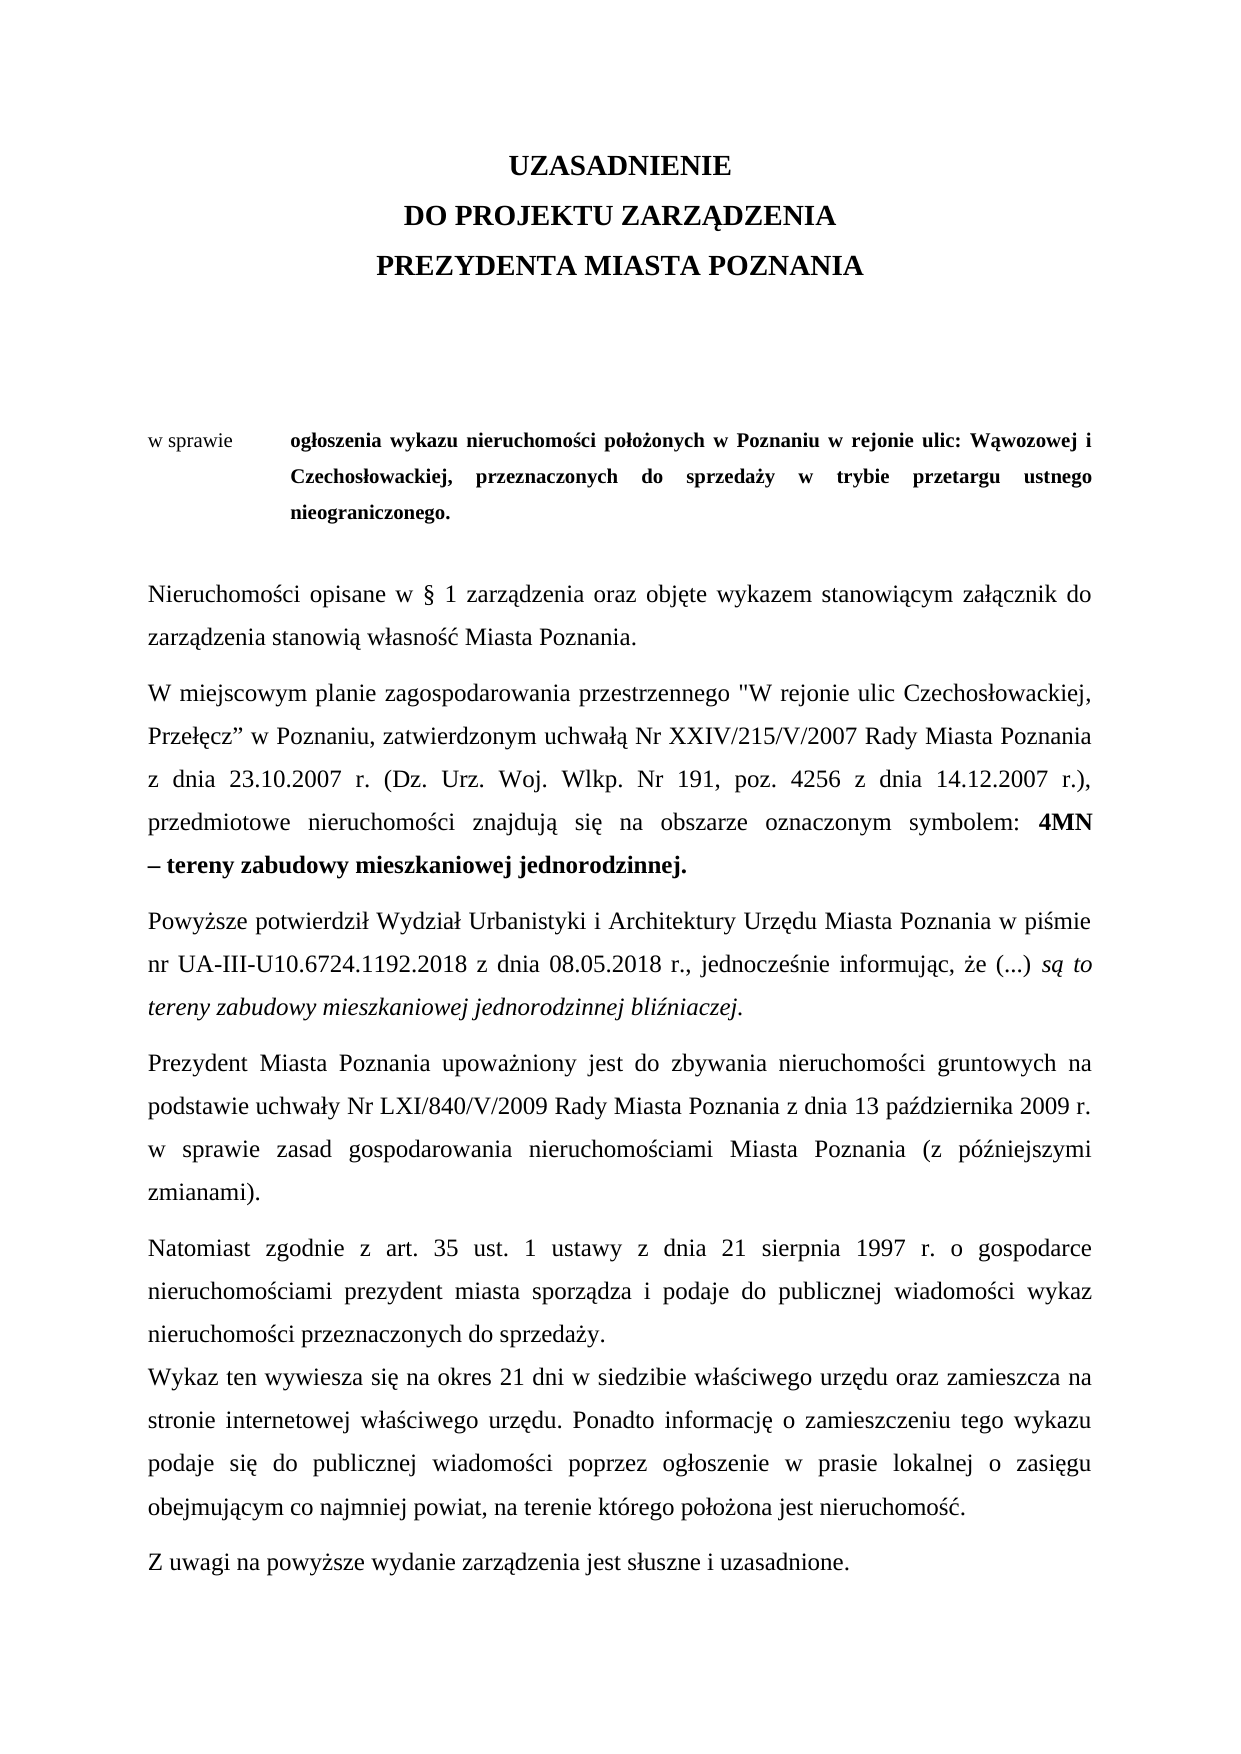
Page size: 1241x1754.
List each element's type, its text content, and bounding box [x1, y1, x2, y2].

text Nieruchomości opisane w § 1 zarządzenia oraz objęte wykazem stanowiącym załącznik do zarządzenia stanowią własność Miasta Poznania. [148, 579, 1093, 651]
subtitle DO PROJEKTU ZARZĄDZENIA [148, 198, 1093, 231]
text Prezydent Miasta Poznania upoważniony jest do zbywania nieruchomości gruntowych na podstawie uchwały Nr LXI/840/V/2009 Rady Miasta Poznania z dnia 13 października 2009 r. w sprawie zasad gospodarowania nieruchomościami Miasta Poznania (z późniejszymi zmianami). [148, 1048, 1093, 1206]
subtitle UZASADNIENIE [148, 148, 1093, 181]
text Natomiast zgodnie z art. 35 ust. 1 ustawy z dnia 21 sierpnia 1997 r. o gospodarce nieruchomościami prezydent miasta sporządza i podaje do publicznej wiadomości wykaz nieruchomości przeznaczonych do sprzedaży. [148, 1233, 1093, 1348]
text Powyższe potwierdził Wydział Urbanistyki i Architektury Urzędu Miasta Poznania w piśmie nr UA-III-U10.6724.1192.2018 z dnia 08.05.2018 r., jednocześnie informując, że (...) są to tereny zabudowy mieszkaniowej jednorodzinnej bliźniaczej. [148, 906, 1093, 1021]
table_header w sprawie [136, 428, 279, 536]
text Z uwagi na powyższe wydanie zarządzenia jest słuszne i uzasadnione. [148, 1547, 1093, 1576]
text Wykaz ten wywiesza się na okres 21 dni w siedzibie właściwego urzędu oraz zamieszcza na stronie internetowej właściwego urzędu. Ponadto informację o zamieszczeniu tego wykazu podaje się do publicznej wiadomości poprzez ogłoszenie w prasie lokalnej o zasięgu obejmującym co najmniej powiat, na terenie którego położona jest nieruchomość. [148, 1362, 1093, 1520]
table_header ogłoszenia wykazu nieruchomości położonych w Poznaniu w rejonie ulic: Wąwozowej i Czechosłowackiej, przeznaczonych do sprzedaży w trybie przetargu ustnego nieograniczonego. [279, 428, 1104, 536]
subtitle PREZYDENTA MIASTA POZNANIA [148, 248, 1093, 282]
text W miejscowym planie zagospodarowania przestrzennego "W rejonie ulic Czechosłowackiej, Przełęcz” w Poznaniu, zatwierdzonym uchwałą Nr XXIV/215/V/2007 Rady Miasta Poznania z dnia 23.10.2007 r. (Dz. Urz. Woj. Wlkp. Nr 191, poz. 4256 z dnia 14.12.2007 r.), przedmiotowe nieruchomości znajdują się na obszarze oznaczonym symbolem: 4MN – tereny zabudowy mieszkaniowej jednorodzinnej. [148, 678, 1093, 879]
